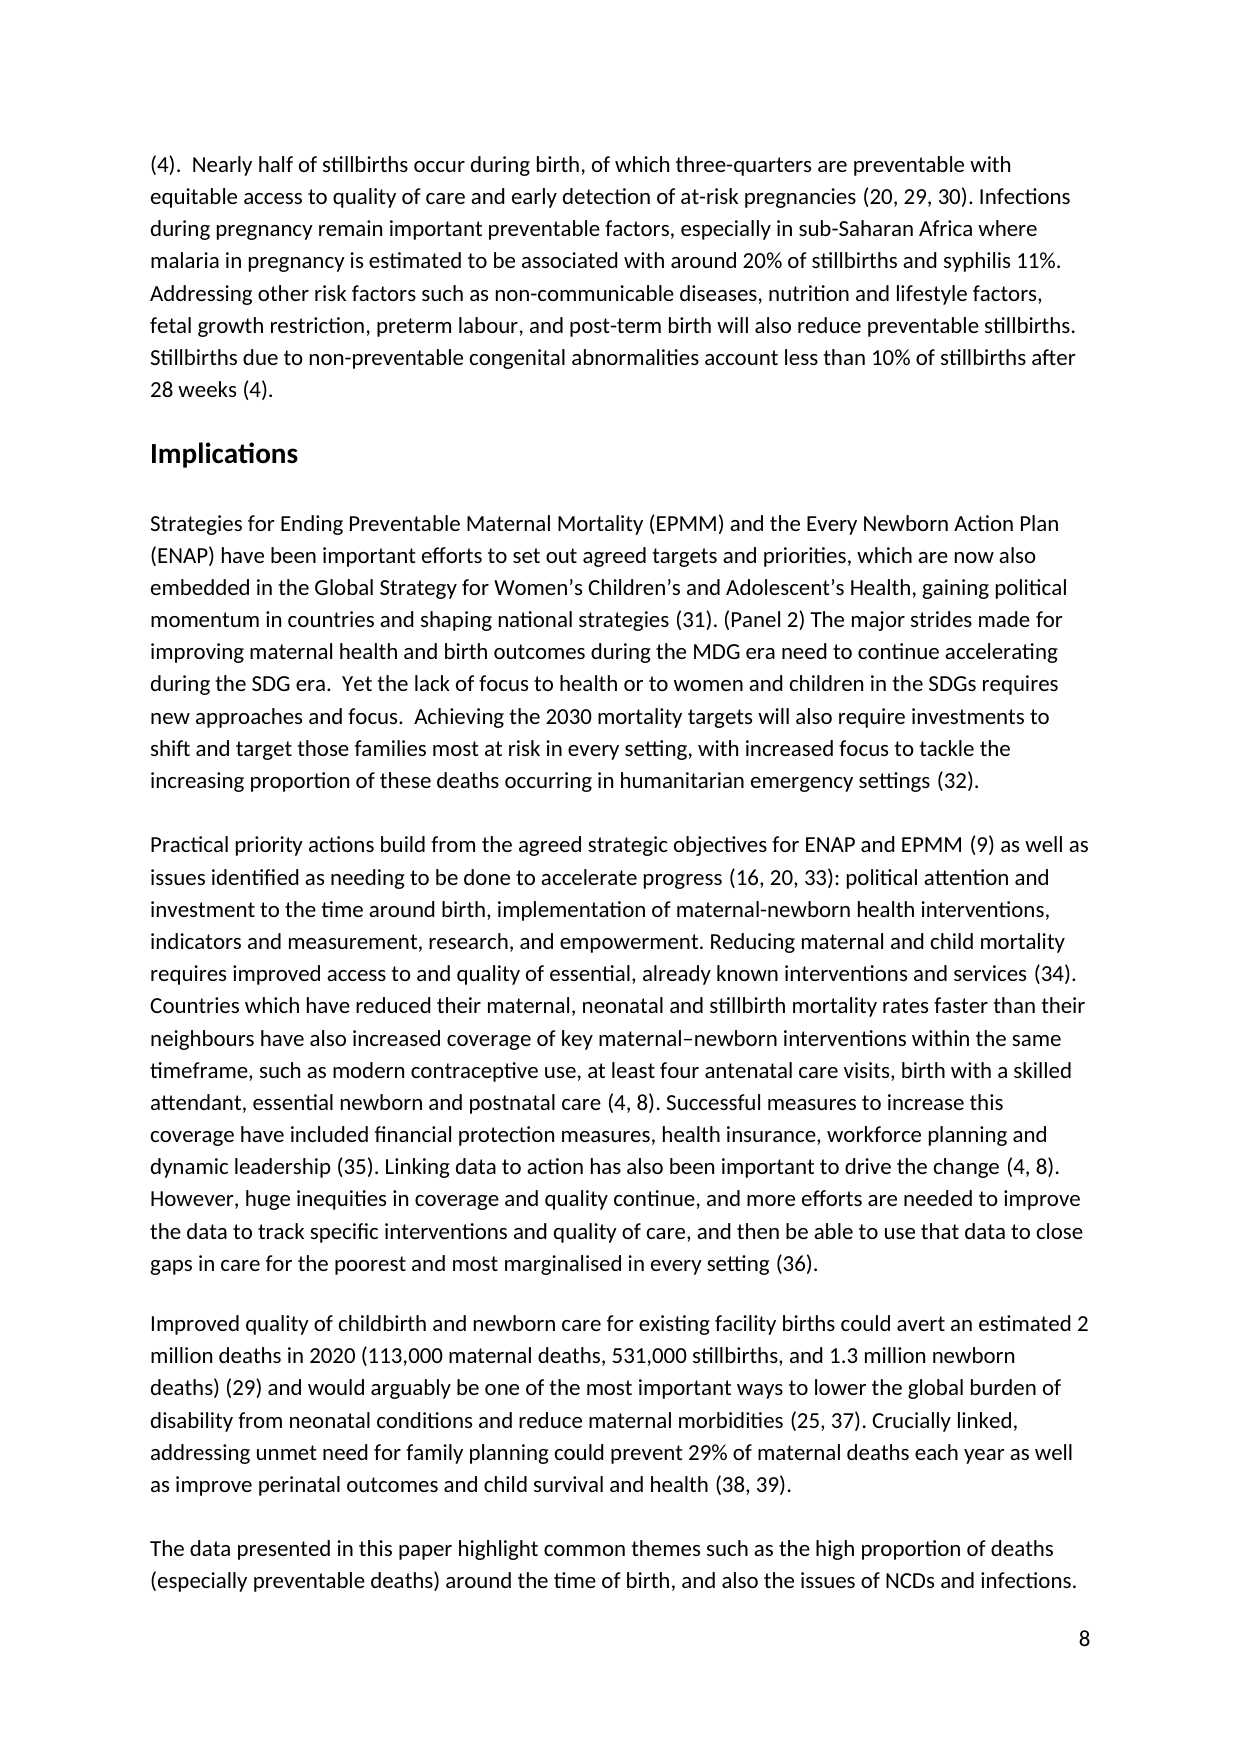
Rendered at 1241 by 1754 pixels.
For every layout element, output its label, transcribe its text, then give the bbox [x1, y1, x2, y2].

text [150, 150, 1090, 403]
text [150, 1534, 1090, 1595]
text Practical priority actions build from the agreed strategic objectives for ENAP and EPMM (9) as well as issues identified as needing to be done to accelerate progress (16, 20, 33): political attention and investment to the time around birth, implementation of maternal-newborn health interventions, indicators and measurement, research, and empowerment. Reducing maternal and child mortality requires improved access to and quality of essential, already known interventions and services (34). Countries which have reduced their maternal, neonatal and stillbirth mortality rates faster than their neighbours have also increased coverage of key maternal–newborn interventions within the same timeframe, such as modern contraceptive use, at least four antenatal care visits, birth with a skilled attendant, essential newborn and postnatal care (4, 8). Successful measures to increase this coverage have included financial protection measures, health insurance, workforce planning and dynamic leadership (35). Linking data to action has also been important to drive the change (4, 8). However, huge inequities in coverage and quality continue, and more efforts are needed to improve the data to track specific interventions and quality of care, and then be able to use that data to close gaps in care for the poorest and most marginalised in every setting (36). [150, 831, 1090, 1277]
text Strategies for Ending Preventable Maternal Mortality (EPMM) and the Every Newborn Action Plan (ENAP) have been important efforts to set out agreed targets and priorities, which are now also embedded in the Global Strategy for Women’s Children’s and Adolescent’s Health, gaining political momentum in countries and shaping national strategies (31). (Panel 2) The major strides made for improving maternal health and birth outcomes during the MDG era need to continue accelerating during the SDG era. Yet the lack of focus to health or to women and children in the SDGs requires new approaches and focus. Achieving the 2030 mortality targets will also require investments to shift and target those families most at risk in every setting, with increased focus to tackle the increasing proportion of these deaths occurring in humanitarian emergency settings (32). [150, 509, 1090, 794]
text Implications [150, 436, 1090, 471]
text Improved quality of childbirth and newborn care for existing facility births could avert an estimated 2 million deaths in 2020 (113,000 maternal deaths, 531,000 stillbirths, and 1.3 million newborn deaths) (29) and would arguably be one of the most important ways to lower the global burden of disability from neonatal conditions and reduce maternal morbidities (25, 37). Crucially linked, addressing unmet need for family planning could prevent 29% of maternal deaths each year as well as improve perinatal outcomes and child survival and health (38, 39). [150, 1309, 1090, 1498]
